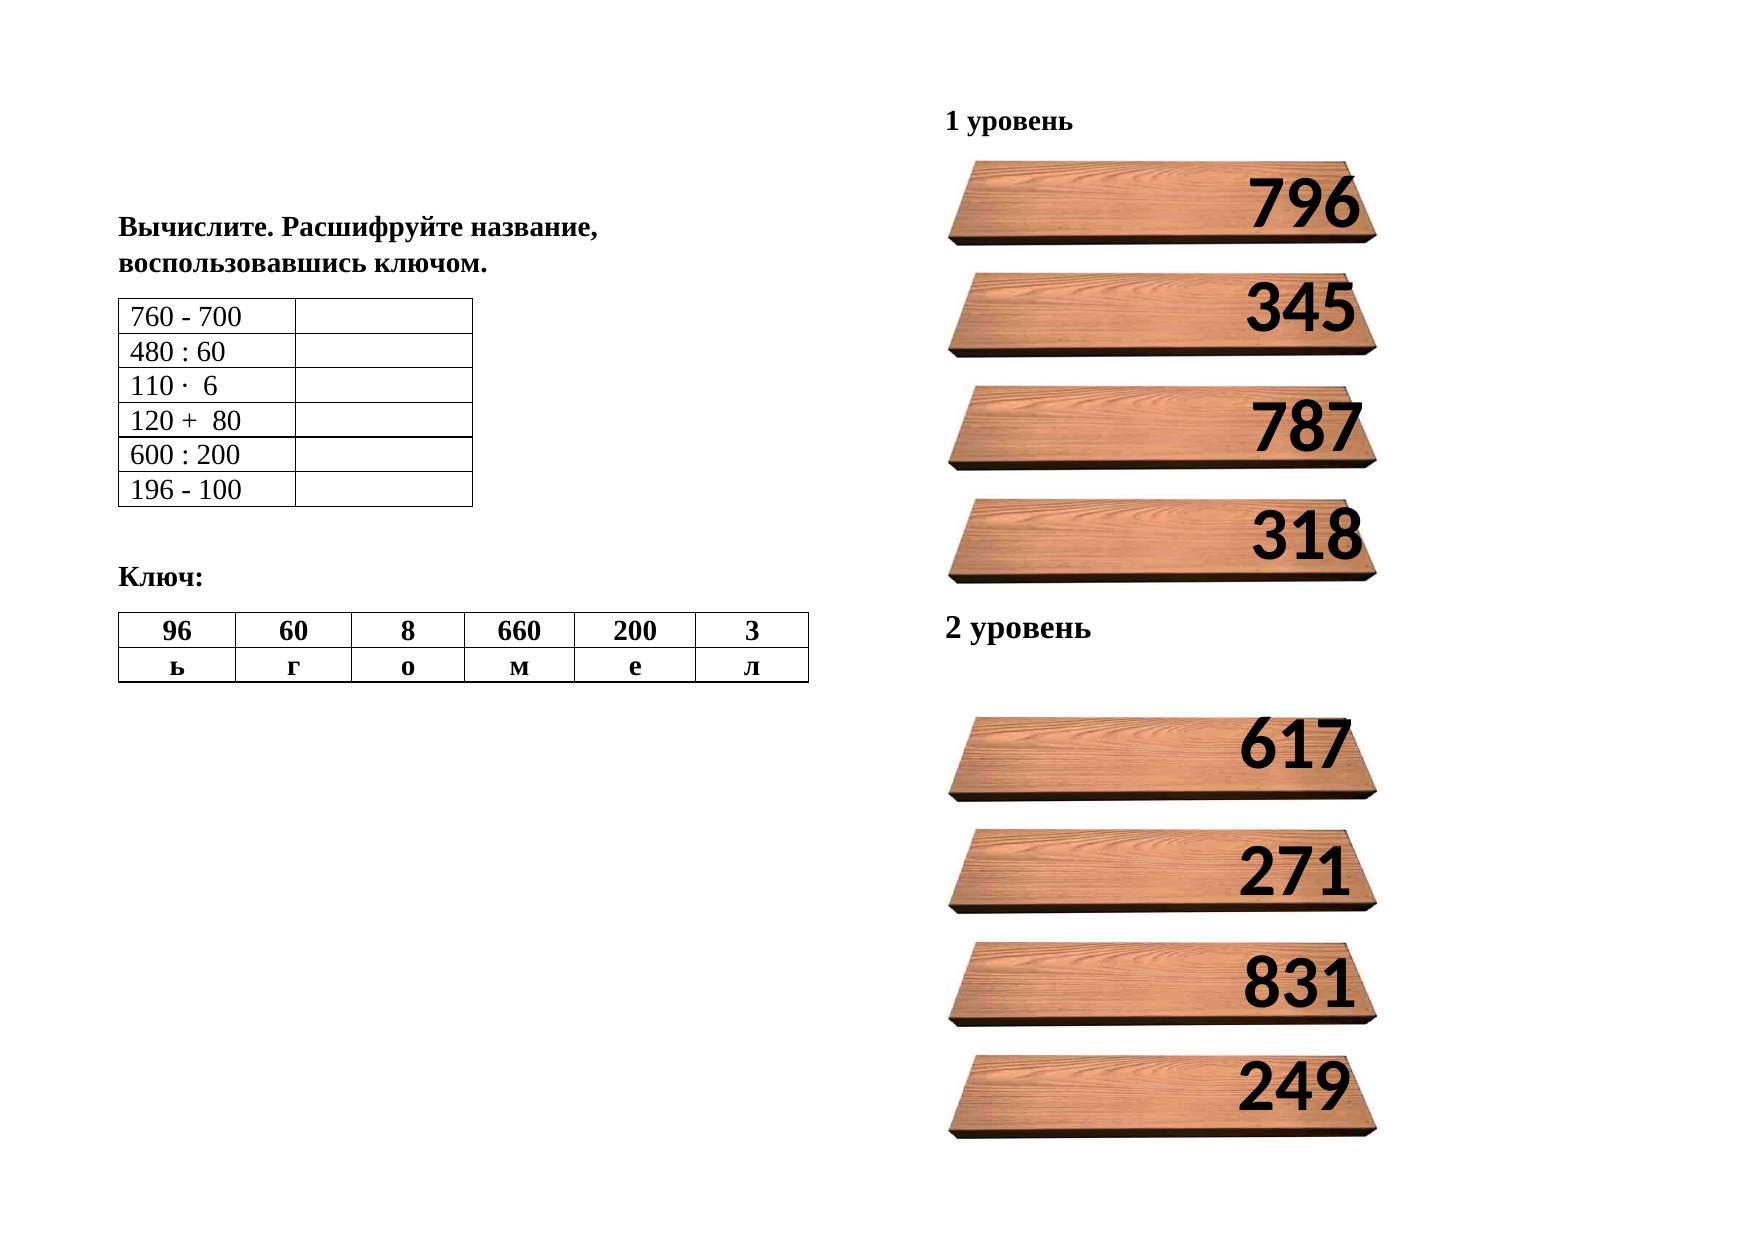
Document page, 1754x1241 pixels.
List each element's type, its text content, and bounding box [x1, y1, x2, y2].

table_cell 196 - 100 [119, 472, 295, 506]
table_header 660 [465, 613, 574, 647]
table_cell о [352, 648, 464, 681]
table_cell ь [119, 648, 235, 681]
table_cell [296, 334, 472, 367]
picture [945, 269, 1382, 363]
table_cell 120 + 80 [119, 403, 295, 436]
picture [945, 156, 1382, 251]
picture [945, 1050, 1382, 1144]
text Вычислите. Расшифруйте название, воспользовавшись ключом. [118, 209, 809, 279]
table_header 3 [696, 613, 808, 647]
table_cell г [236, 648, 351, 681]
text Ключ: [118, 559, 809, 593]
table_cell м [465, 648, 574, 681]
table_cell [296, 472, 472, 506]
table_header 760 - 700 [119, 299, 295, 333]
table_cell [296, 438, 472, 471]
table_cell е [575, 648, 695, 681]
table_cell л [696, 648, 808, 681]
table_cell 110 ∙ 6 [119, 368, 295, 402]
text 1 уровень [945, 103, 1636, 137]
picture [945, 937, 1382, 1032]
picture [945, 712, 1382, 807]
picture [945, 494, 1382, 589]
table_header 200 [575, 613, 695, 647]
table_header 60 [236, 613, 351, 647]
text 2 уровень [945, 607, 1636, 646]
table_header 96 [119, 613, 235, 647]
table_cell 480 : 60 [119, 334, 295, 367]
table_cell [296, 368, 472, 402]
table_cell 600 : 200 [119, 438, 295, 471]
picture [945, 381, 1382, 476]
table_cell [296, 403, 472, 436]
table_header [296, 299, 472, 333]
picture [945, 825, 1382, 919]
table_header 8 [352, 613, 464, 647]
